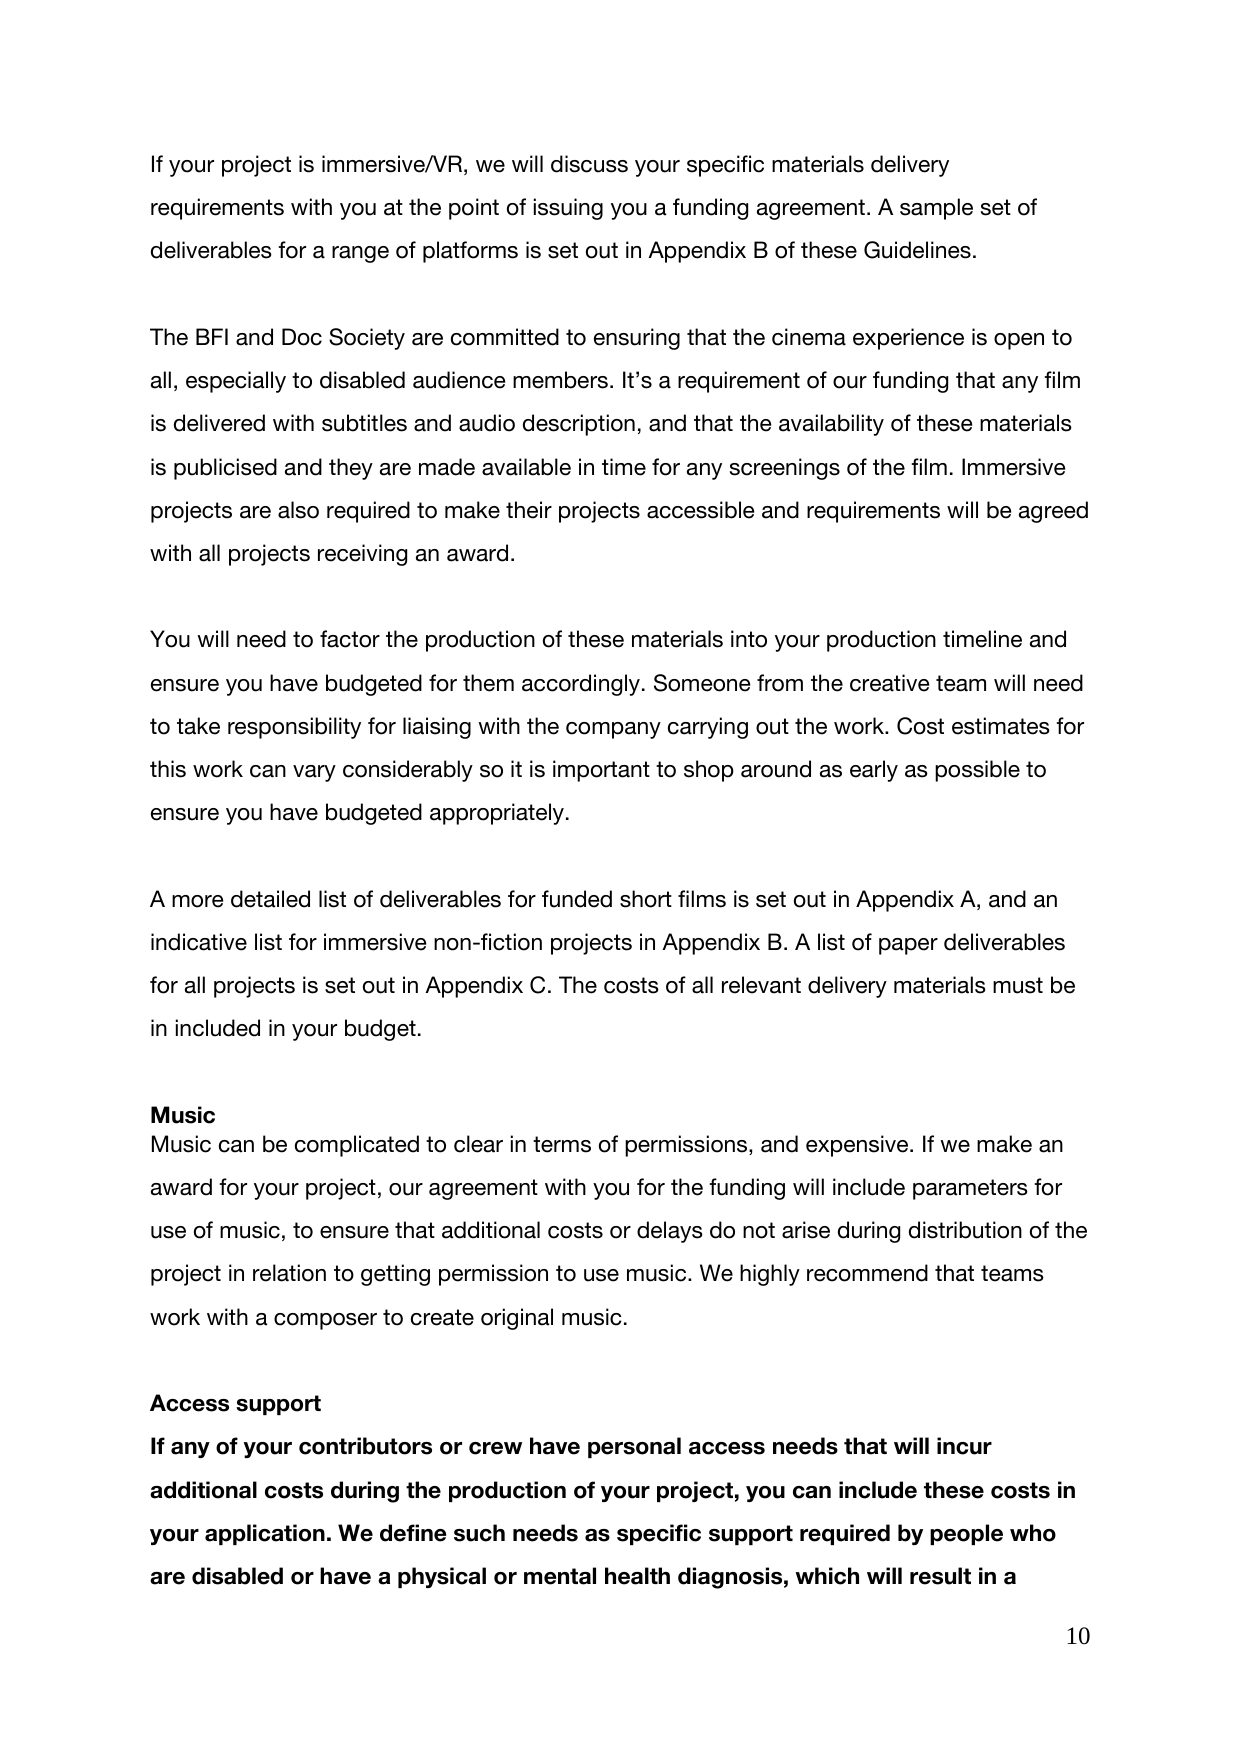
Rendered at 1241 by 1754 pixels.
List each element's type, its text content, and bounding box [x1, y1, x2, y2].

text The BFI and Doc Society are committed to ensuring that the cinema experience is open to all, especially to disabled audience members. It’s a requirement of our funding that any film is delivered with subtitles and audio description, and that the availability of these materials is publicised and they are made available in time for any screenings of the film. Immersive projects are also required to make their projects accessible and requirements will be agreed with all projects receiving an award. [150, 323, 1090, 568]
text You will need to factor the production of these materials into your production timeline and ensure you have budgeted for them accordingly. Someone from the creative team will need to take responsibility for liaising with the company carrying out the work. Cost estimates for this work can vary considerably so it is important to shop around as early as possible to ensure you have budgeted appropriately. A more detailed list of deliverables for funded short films is set out in Appendix A, and an indicative list for immersive non-fiction projects in Appendix B. A list of paper deliverables for all projects is set out in Appendix C. The costs of all relevant delivery materials must be in included in your budget. [150, 626, 1090, 1043]
subtitle Music [150, 1101, 1090, 1130]
text Music can be complicated to clear in terms of permissions, and expensive. If we make an award for your project, our agreement with you for the funding will include parameters for use of music, to ensure that additional costs or delays do not arise during distribution of the project in relation to getting permission to use music. We highly recommend that teams work with a composer to create original music. [150, 1130, 1090, 1332]
text If your project is immersive/VR, we will discuss your specific materials delivery requirements with you at the point of issuing you a funding agreement. A sample set of deliverables for a range of platforms is set out in Appendix B of these Guidelines. [150, 150, 1090, 265]
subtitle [150, 1389, 1090, 1591]
